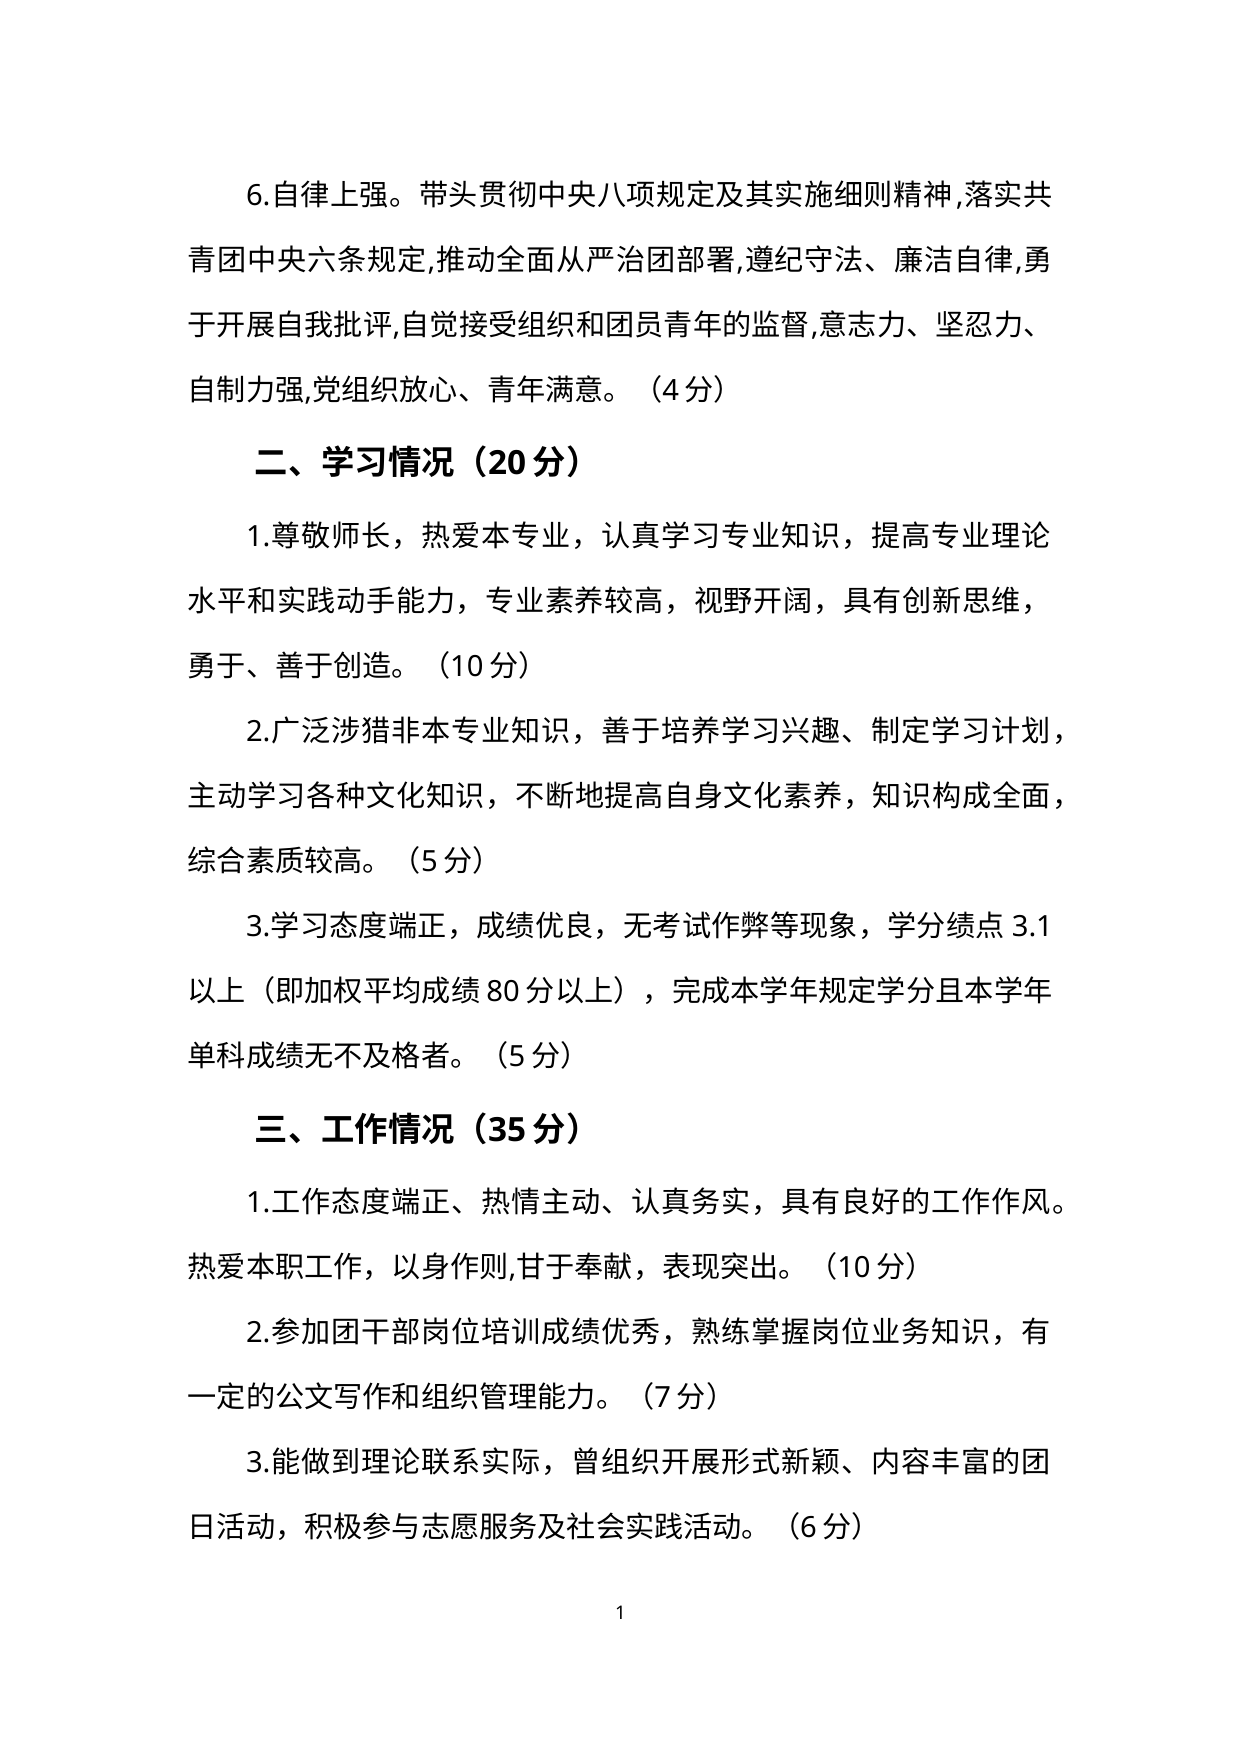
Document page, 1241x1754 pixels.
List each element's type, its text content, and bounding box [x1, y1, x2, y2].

text 1.尊敬师长，热爱本专业，认真学习专业知识，提高专业理论水平和实践动手能力，专业素养较高，视野开阔，具有创新思维，勇于、善于创造。（10分） [187, 501, 1053, 696]
text 2.参加团干部岗位培训成绩优秀，熟练掌握岗位业务知识，有一定的公文写作和组织管理能力。（7分） [187, 1297, 1053, 1427]
text 6.自律上强。带头贯彻中央八项规定及其实施细则精神,落实共青团中央六条规定,推动全面从严治团部署,遵纪守法、廉洁自律,勇于开展自我批评,自觉接受组织和团员青年的监督,意志力、坚忍力、自制力强,党组织放心、青年满意。（4分） [187, 160, 1053, 420]
text 1.工作态度端正、热情主动、认真务实，具有良好的工作作风。热爱本职工作，以身作则,甘于奉献，表现突出。（10分） [187, 1167, 1053, 1297]
text 3.学习态度端正，成绩优良，无考试作弊等现象，学分绩点3.1以上（即加权平均成绩80分以上），完成本学年规定学分且本学年单科成绩无不及格者。（5分） [187, 891, 1053, 1086]
text 2.广泛涉猎非本专业知识，善于培养学习兴趣、制定学习计划，主动学习各种文化知识，不断地提高自身文化素养，知识构成全面，综合素质较高。（5分） [187, 696, 1053, 891]
text 三、工作情况（35分） [187, 1094, 1053, 1159]
text 二、学习情况（20分） [187, 428, 1053, 493]
text 3.能做到理论联系实际，曾组织开展形式新颖、内容丰富的团日活动，积极参与志愿服务及社会实践活动。（6分） [187, 1427, 1053, 1557]
